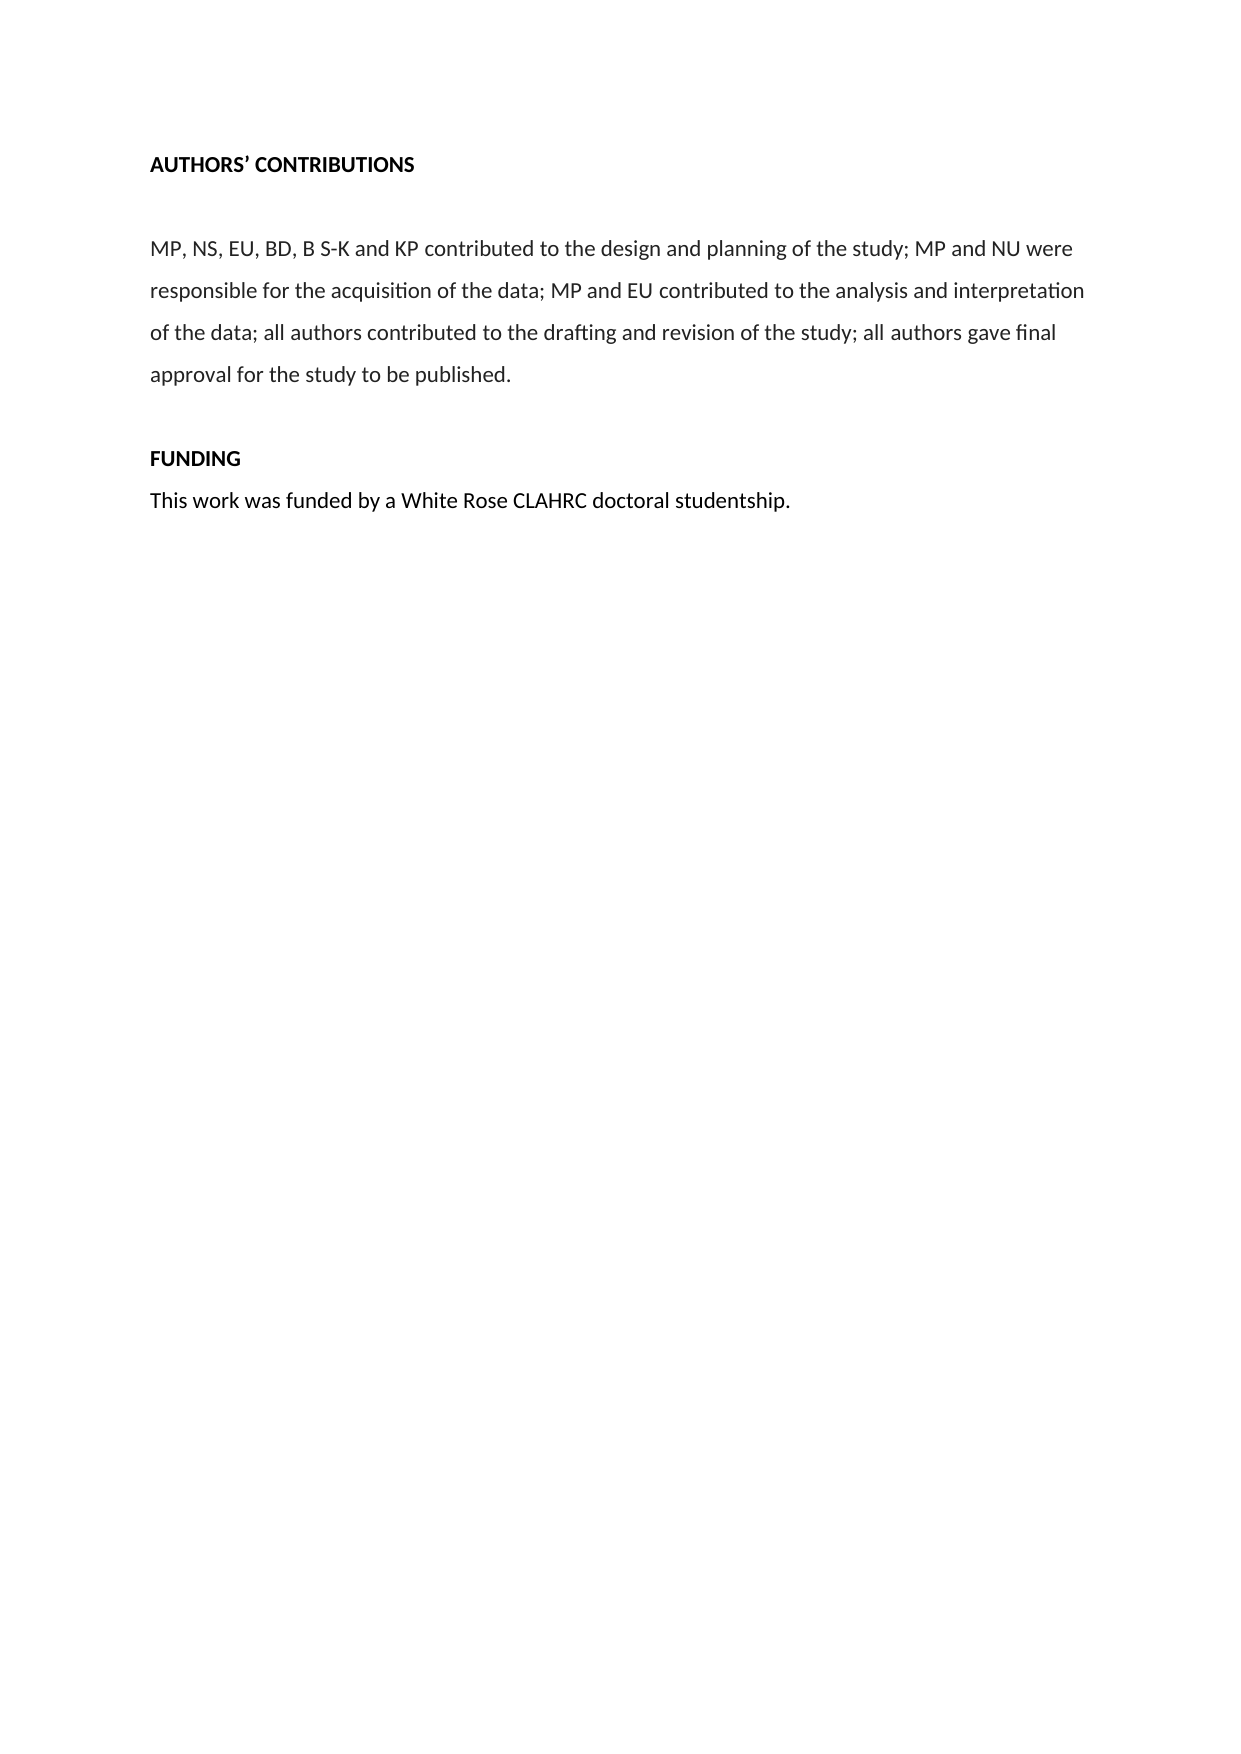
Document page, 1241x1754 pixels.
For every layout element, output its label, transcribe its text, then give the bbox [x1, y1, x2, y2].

text MP, NS, EU, BD, B S-K and KP contributed to the design and planning of the study; MP and NU were responsible for the acquisition of the data; MP and EU contributed to the analysis and interpretation of the data; all authors contributed to the drafting and revision of the study; all authors gave final approval for the study to be published. [150, 234, 1090, 388]
text This work was funded by a White Rose CLAHRC doctoral studentship. [150, 486, 1090, 514]
text FUNDING [150, 444, 1090, 472]
text AUTHORS’ CONTRIBUTIONS [150, 150, 1090, 178]
